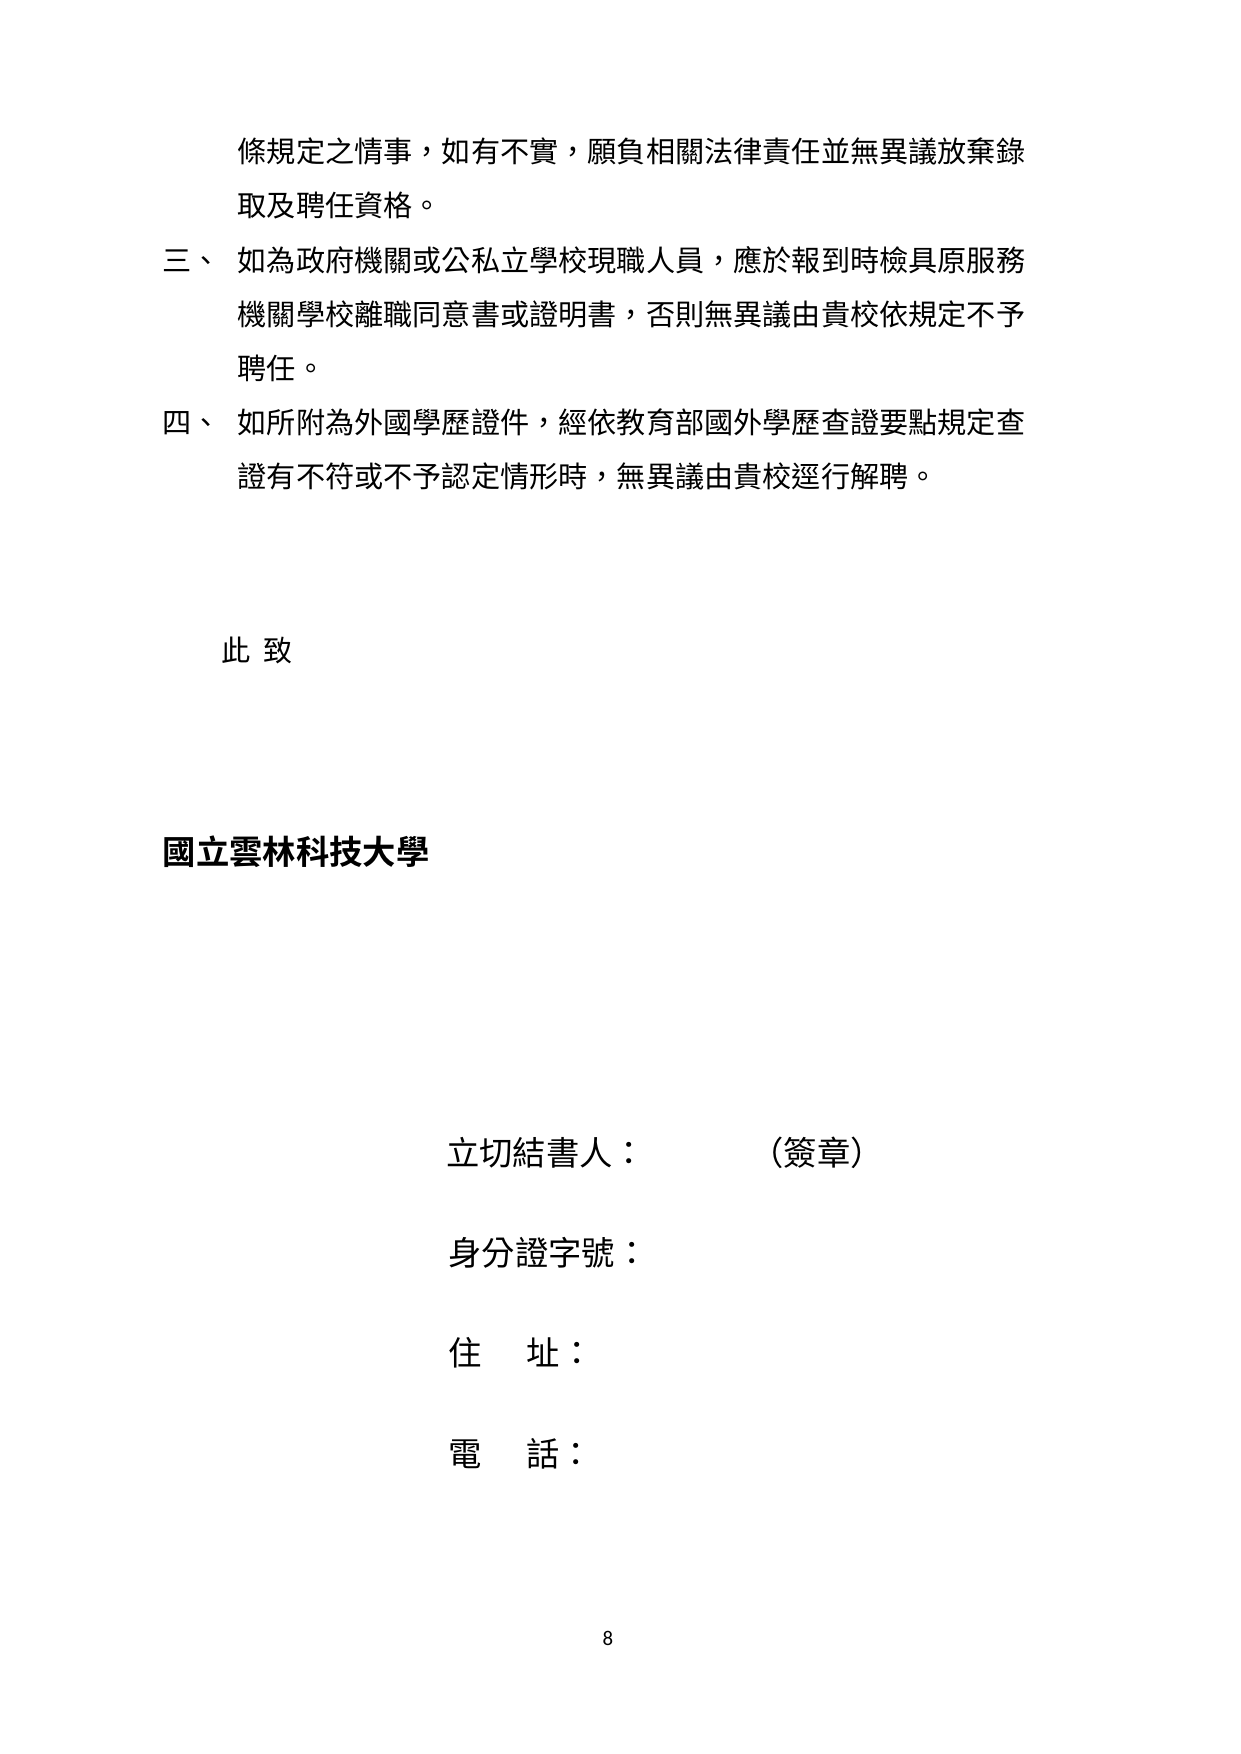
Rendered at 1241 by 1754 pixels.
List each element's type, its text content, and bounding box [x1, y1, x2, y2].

text 此 致 [162, 599, 1053, 699]
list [162, 119, 1053, 228]
text 身分證字號： [448, 1201, 1053, 1301]
list 如為政府機關或公私立學校現職人員，應於報到時檢具原服務機關學校離職同意書或證明書，否則無異議由貴校依規定不予聘任。 [162, 228, 1053, 390]
list 如所附為外國學歷證件，經依教育部國外學歷查證要點規定查證有不符或不予認定情形時，無異議由貴校逕行解聘。 [162, 390, 1053, 498]
text 住 址： [448, 1301, 1053, 1401]
text 國立雲林科技大學 [162, 799, 1053, 900]
text 立切結書人： （簽章） [162, 1100, 1053, 1201]
text 電 話： [448, 1401, 1053, 1502]
